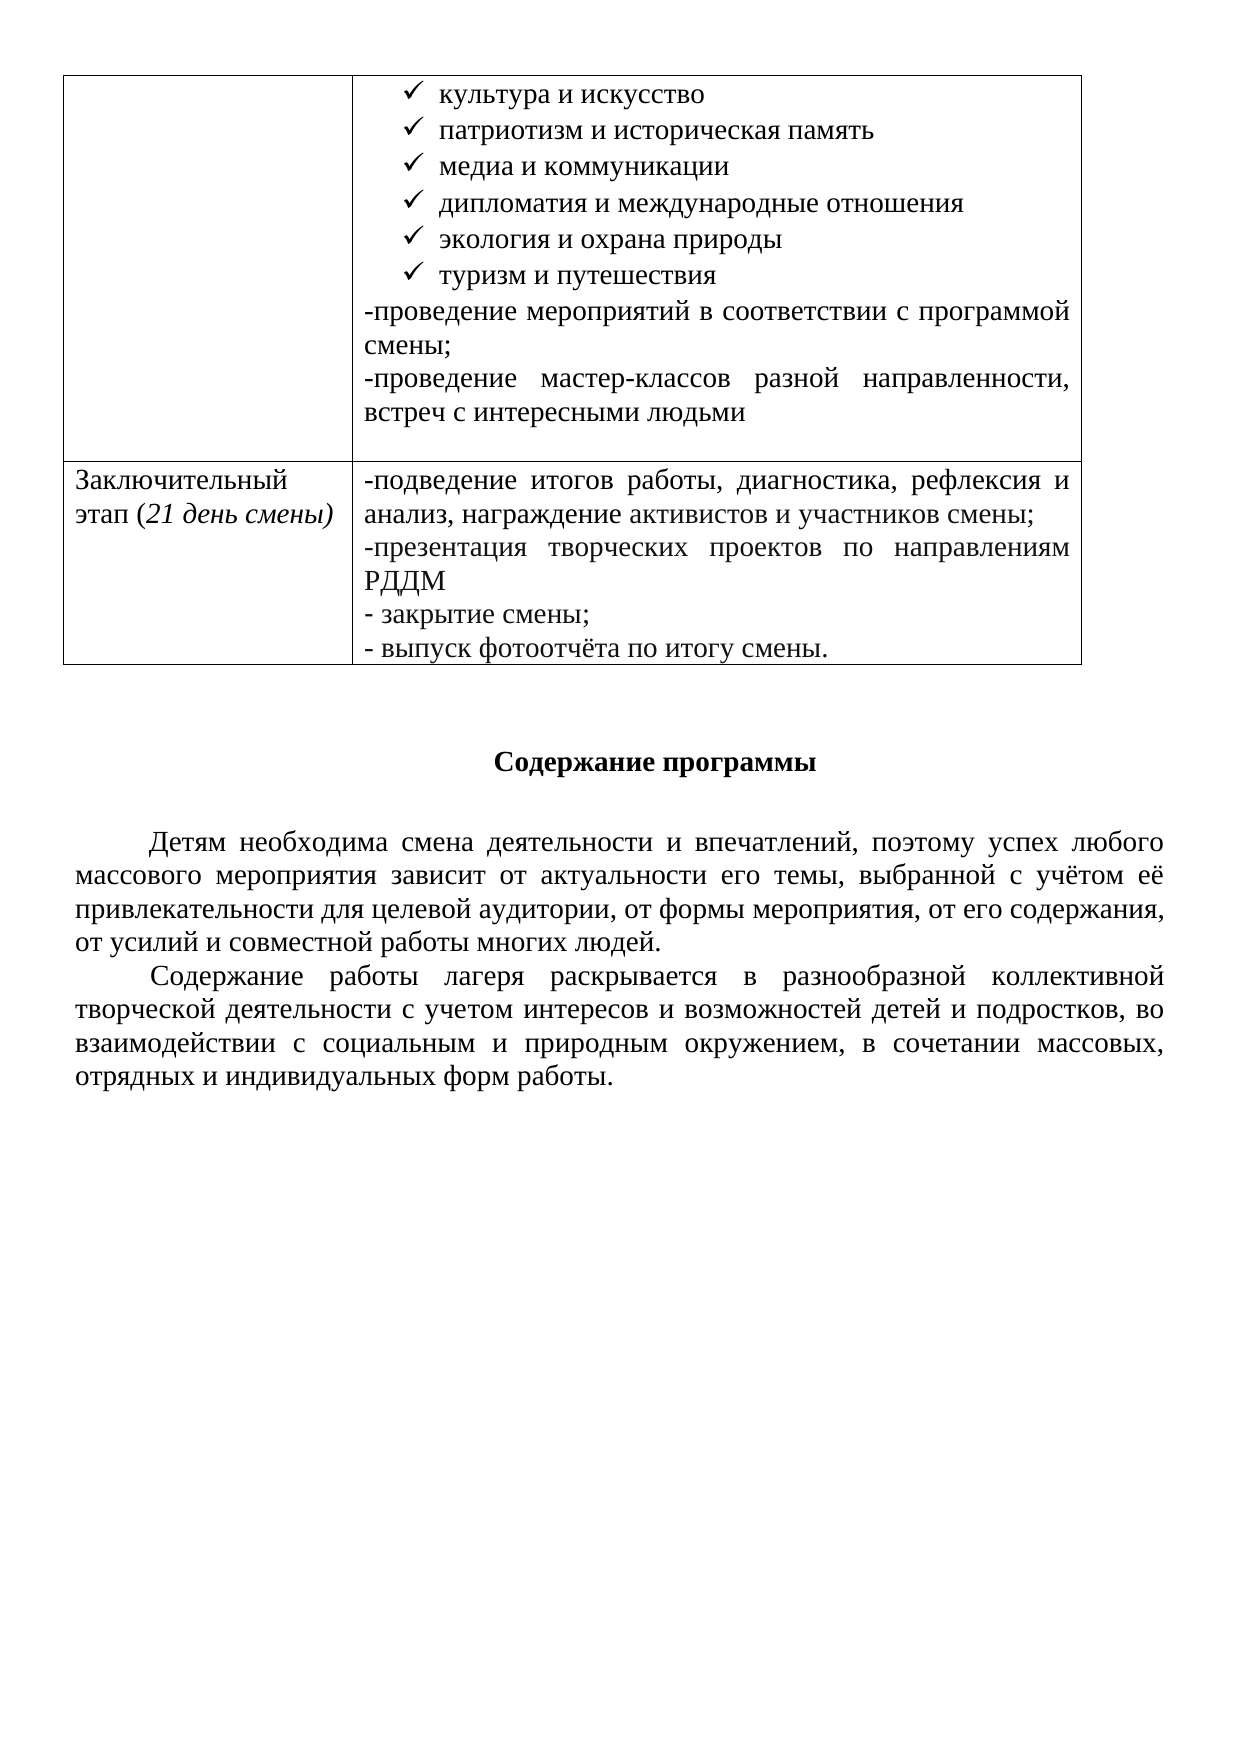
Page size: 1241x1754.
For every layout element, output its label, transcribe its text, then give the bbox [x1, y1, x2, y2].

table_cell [353, 76, 1081, 461]
subtitle Содержание программы [144, 744, 1165, 778]
text Детям необходима смена деятельности и впечатлений, поэтому успех любого массового мероприятия зависит от актуальности его темы, выбранной с учётом её привлекательности для целевой аудитории, от формы мероприятия, от его содержания, от усилий и совместной работы многих людей. [75, 824, 1165, 958]
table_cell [64, 76, 352, 461]
table_cell Заключительный этап (21 день смены) [64, 462, 352, 664]
text Содержание работы лагеря раскрывается в разнообразной коллективной творческой деятельности с учетом интересов и возможностей детей и подростков, во взаимодействии с социальным и природным окружением, в сочетании массовых, отрядных и индивидуальных форм работы. [75, 958, 1165, 1092]
table_cell -подведение итогов работы, диагностика, рефлексия и анализ, награждение активистов и участников смены; -презентация творческих проектов по направлениям РДДМ - закрытие смены; - выпуск фотоотчёта по итогу смены. [353, 462, 1081, 664]
